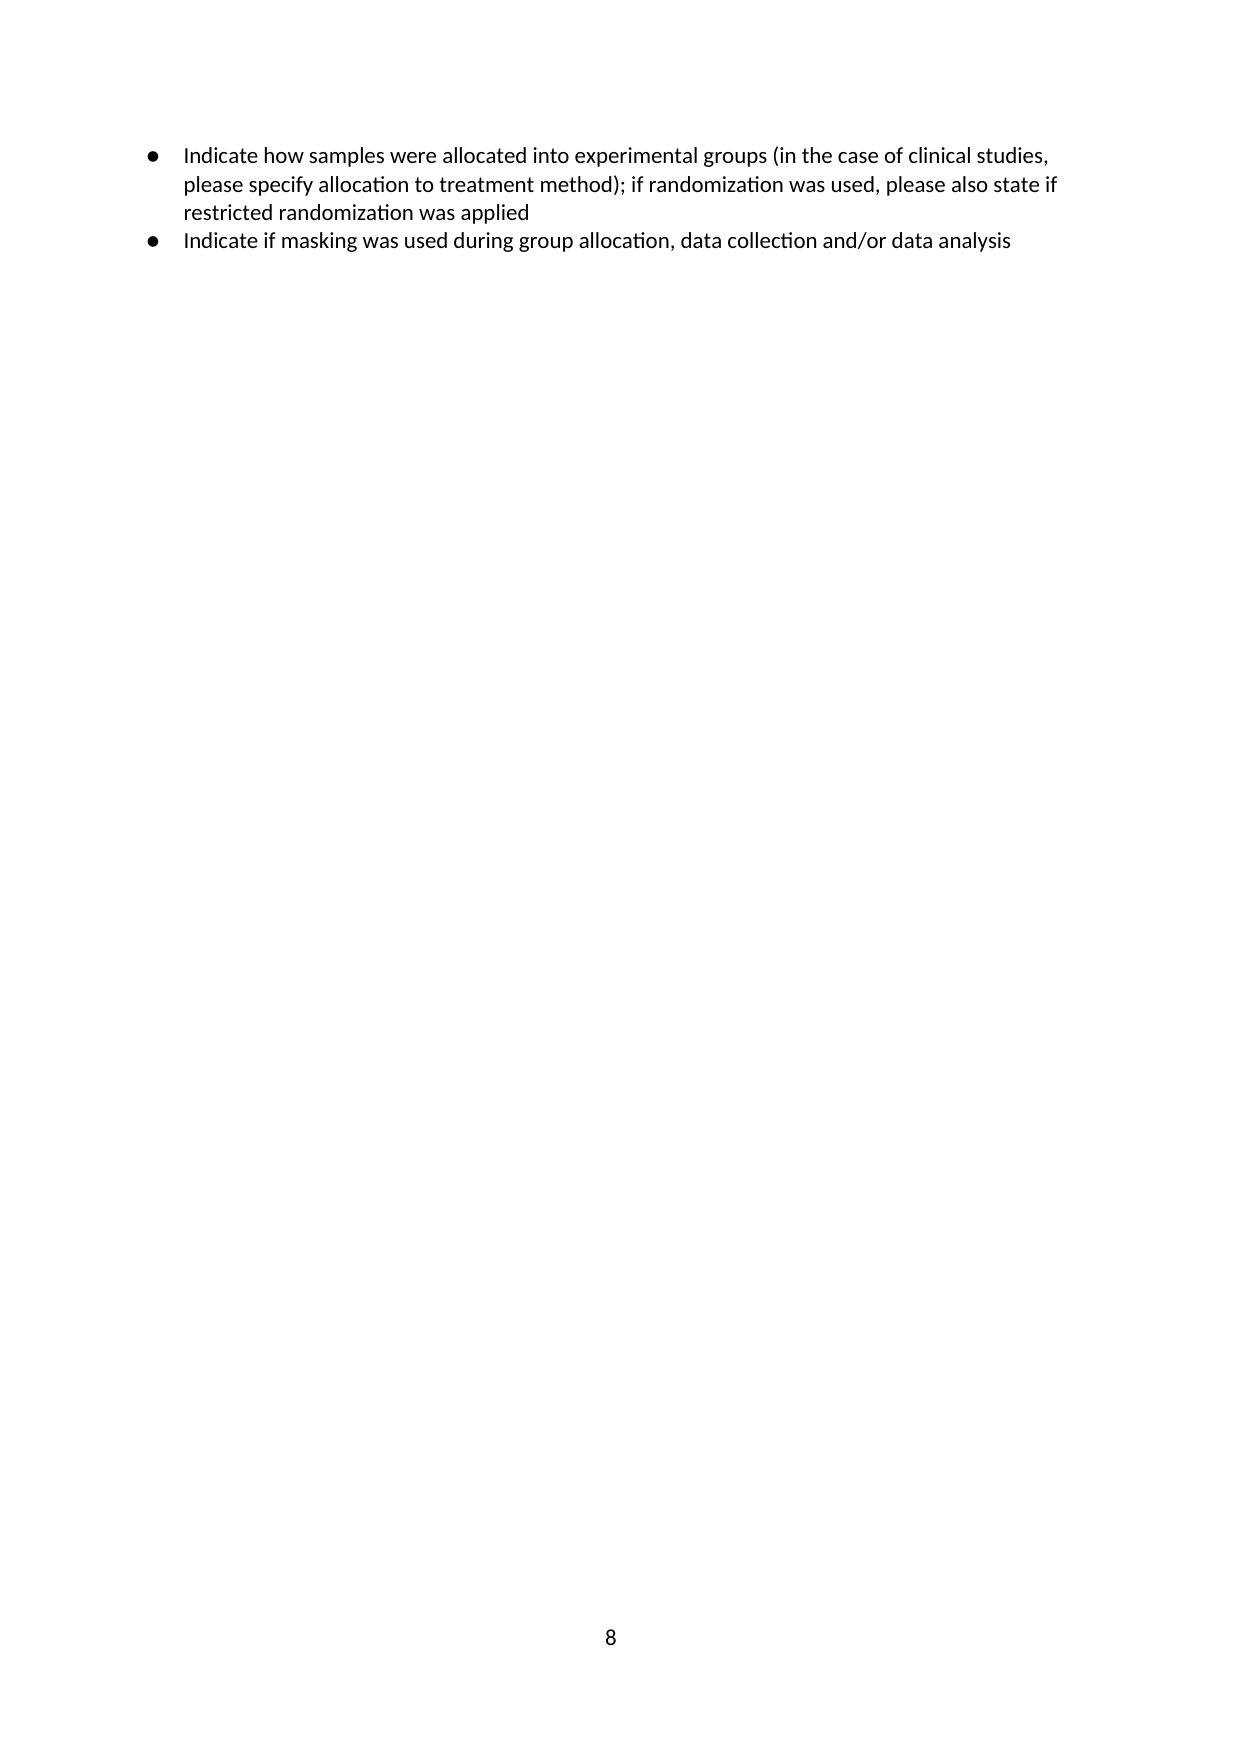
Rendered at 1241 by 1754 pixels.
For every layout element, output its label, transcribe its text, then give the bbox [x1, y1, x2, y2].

list Indicate if masking was used during group allocation, data collection and/or data analysis [146, 226, 1113, 254]
list Indicate how samples were allocated into experimental groups (in the case of clinical studies, please specify allocation to treatment method); if randomization was used, please also state if restricted randomization was applied [146, 142, 1113, 226]
